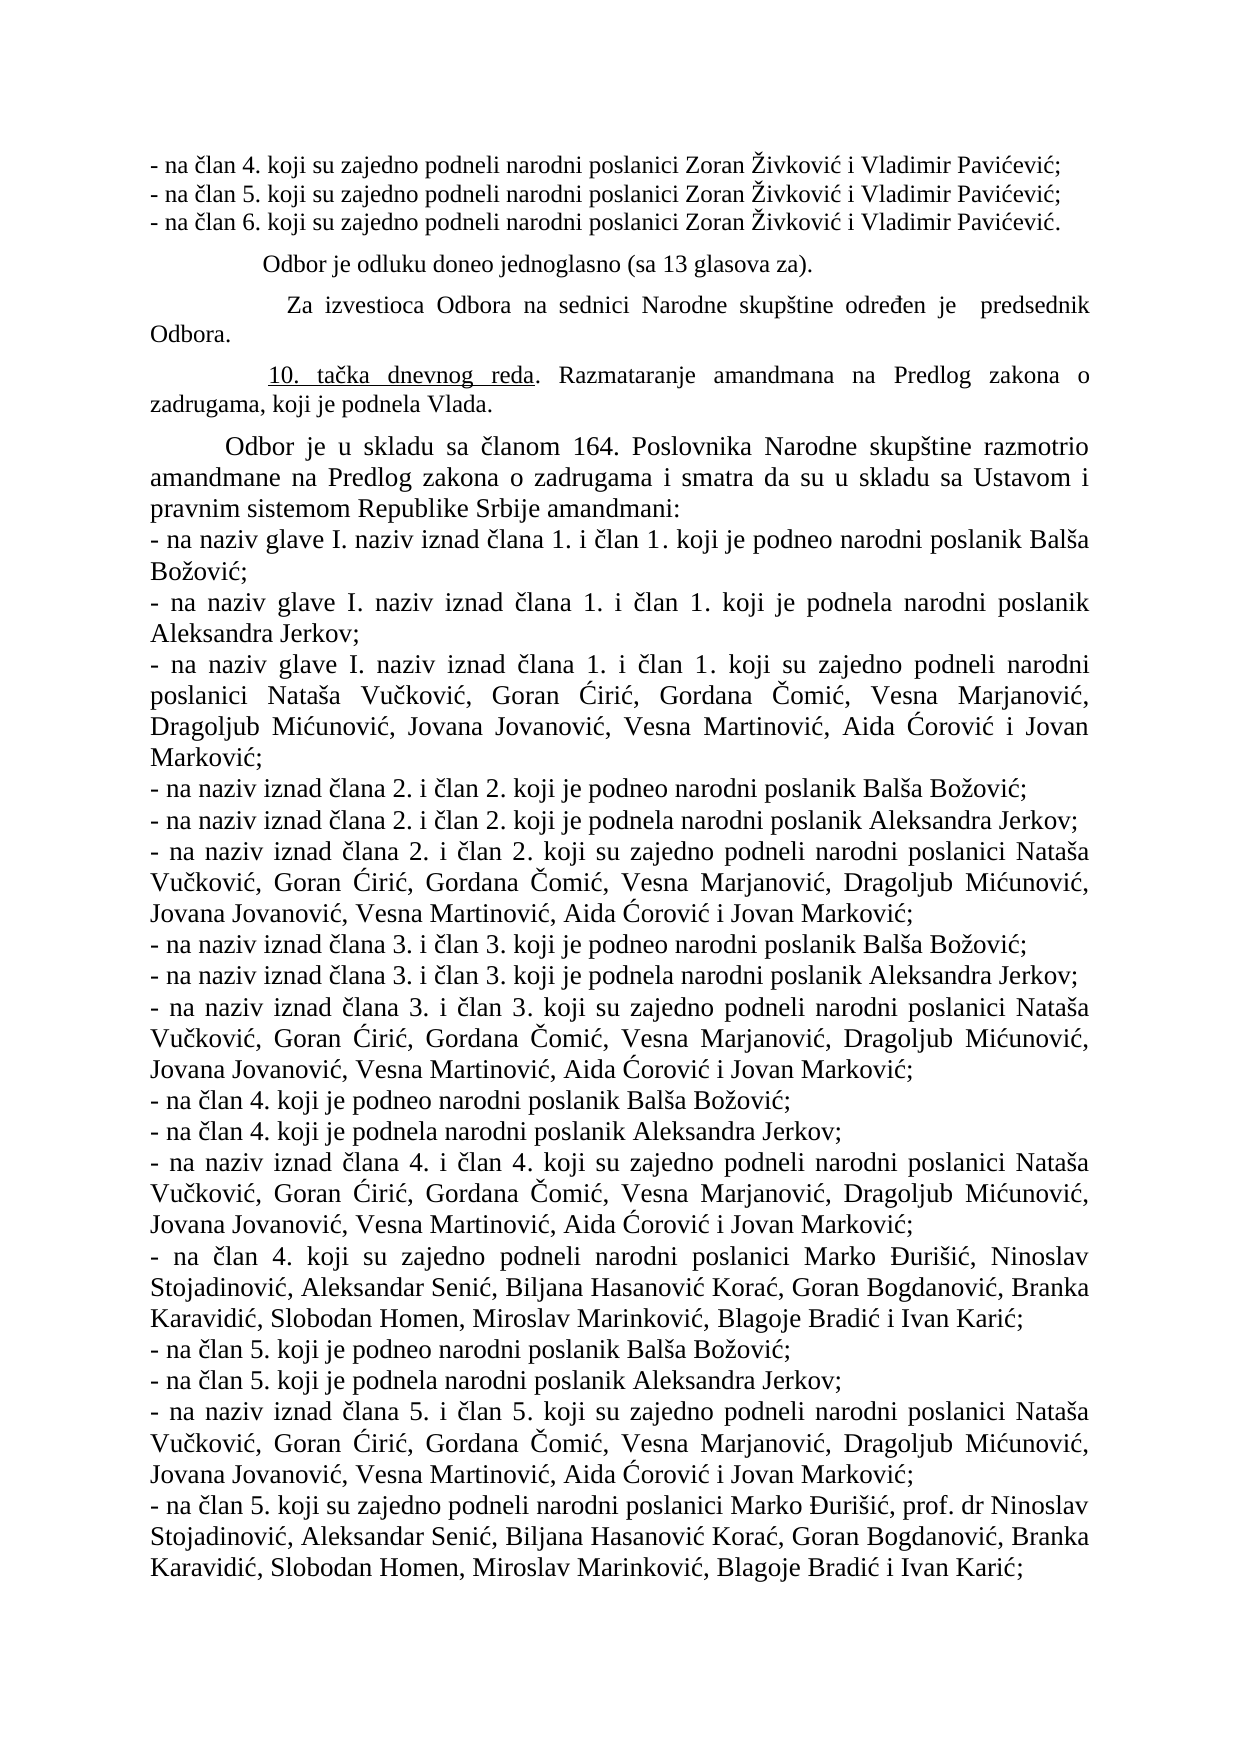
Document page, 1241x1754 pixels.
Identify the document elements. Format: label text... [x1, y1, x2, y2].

text - na član 6. koji su zajedno podneli narodni poslanici Zoran Živković i Vladimir Pavićević. [150, 207, 1090, 236]
text - na naziv glave I. naziv iznad člana 1. i član 1. koji je podneo narodni poslanik Balša Božović; [150, 523, 1090, 586]
text - na naziv glave I. naziv iznad člana 1. i član 1. koji je podnela narodni poslanik Aleksandra Jerkov; [150, 586, 1090, 648]
text - na član 4. koji su zajedno podneli narodni poslanici Marko Đurišić, Ninoslav Stojadinović, Aleksandar Senić, Biljana Hasanović Korać, Goran Bogdanović, Branka Karavidić, Slobodan Homen, Miroslav Marinković, Blagoje Bradić i Ivan Karić; [150, 1240, 1090, 1333]
text - na član 5. koji je podneo narodni poslanik Balša Božović; [150, 1333, 1090, 1364]
text - na član 4. koji su zajedno podneli narodni poslanici Zoran Živković i Vladimir Pavićević; [150, 150, 1090, 179]
text - na naziv iznad člana 3. i član 3. koji je podnela narodni poslanik Aleksandra Jerkov; [150, 959, 1090, 991]
text - na naziv iznad člana 4. i član 4. koji su zajedno podneli narodni poslanici Nataša Vučković, Goran Ćirić, Gordana Čomić, Vesna Marjanović, Dragoljub Mićunović, Jovana Jovanović, Vesna Martinović, Aida Ćorović i Jovan Marković; [150, 1146, 1090, 1240]
text - na član 4. koji je podnela narodni poslanik Aleksandra Jerkov; [150, 1115, 1090, 1146]
text - na naziv iznad člana 2. i član 2. koji je podneo narodni poslanik Balša Božović; [150, 773, 1090, 804]
text Za izvestioca Odbora na sednici Narodne skupštine određen je predsednik Odbora. [150, 290, 1090, 347]
text - na naziv iznad člana 3. i član 3. koji je podneo narodni poslanik Balša Božović; [150, 928, 1090, 959]
text - na član 4. koji je podneo narodni poslanik Balša Božović; [150, 1084, 1090, 1115]
text Odbor je u skladu sa članom 164. Poslovnika Narodne skupštine razmotrio amandmane na Predlog zakona o zadrugama i smatra da su u skladu sa Ustavom i pravnim sistemom Republike Srbije amandmani: [150, 430, 1090, 523]
text - na naziv iznad člana 2. i član 2. koji su zajedno podneli narodni poslanici Nataša Vučković, Goran Ćirić, Gordana Čomić, Vesna Marjanović, Dragoljub Mićunović, Jovana Jovanović, Vesna Martinović, Aida Ćorović i Jovan Marković; [150, 835, 1090, 928]
text Odbor je odluku doneo jednoglasno (sa 13 glasova za). [150, 249, 1090, 277]
text - na naziv glave I. naziv iznad člana 1. i član 1. koji su zajedno podneli narodni poslanici Nataša Vučković, Goran Ćirić, Gordana Čomić, Vesna Marjanović, Dragoljub Mićunović, Jovana Jovanović, Vesna Martinović, Aida Ćorović i Jovan Marković; [150, 648, 1090, 773]
text - na član 5. koji su zajedno podneli narodni poslanici Marko Đurišić, prof. dr Ninoslav Stojadinović, Aleksandar Senić, Biljana Hasanović Korać, Goran Bogdanović, Branka Karavidić, Slobodan Homen, Miroslav Marinković, Blagoje Bradić i Ivan Karić; [150, 1489, 1090, 1582]
text - na član 5. koji je podnela narodni poslanik Aleksandra Jerkov; [150, 1364, 1090, 1396]
text 10. tačka dnevnog reda. Razmataranje amandmana na Predlog zakona o zadrugama, koji je podnela Vlada. [150, 360, 1090, 417]
text - na naziv iznad člana 5. i član 5. koji su zajedno podneli narodni poslanici Nataša Vučković, Goran Ćirić, Gordana Čomić, Vesna Marjanović, Dragoljub Mićunović, Jovana Jovanović, Vesna Martinović, Aida Ćorović i Jovan Marković; [150, 1396, 1090, 1489]
text - na naziv iznad člana 2. i član 2. koji je podnela narodni poslanik Aleksandra Jerkov; [150, 804, 1090, 835]
text - na naziv iznad člana 3. i član 3. koji su zajedno podneli narodni poslanici Nataša Vučković, Goran Ćirić, Gordana Čomić, Vesna Marjanović, Dragoljub Mićunović, Jovana Jovanović, Vesna Martinović, Aida Ćorović i Jovan Marković; [150, 991, 1090, 1084]
text - na član 5. koji su zajedno podneli narodni poslanici Zoran Živković i Vladimir Pavićević; [150, 179, 1090, 207]
